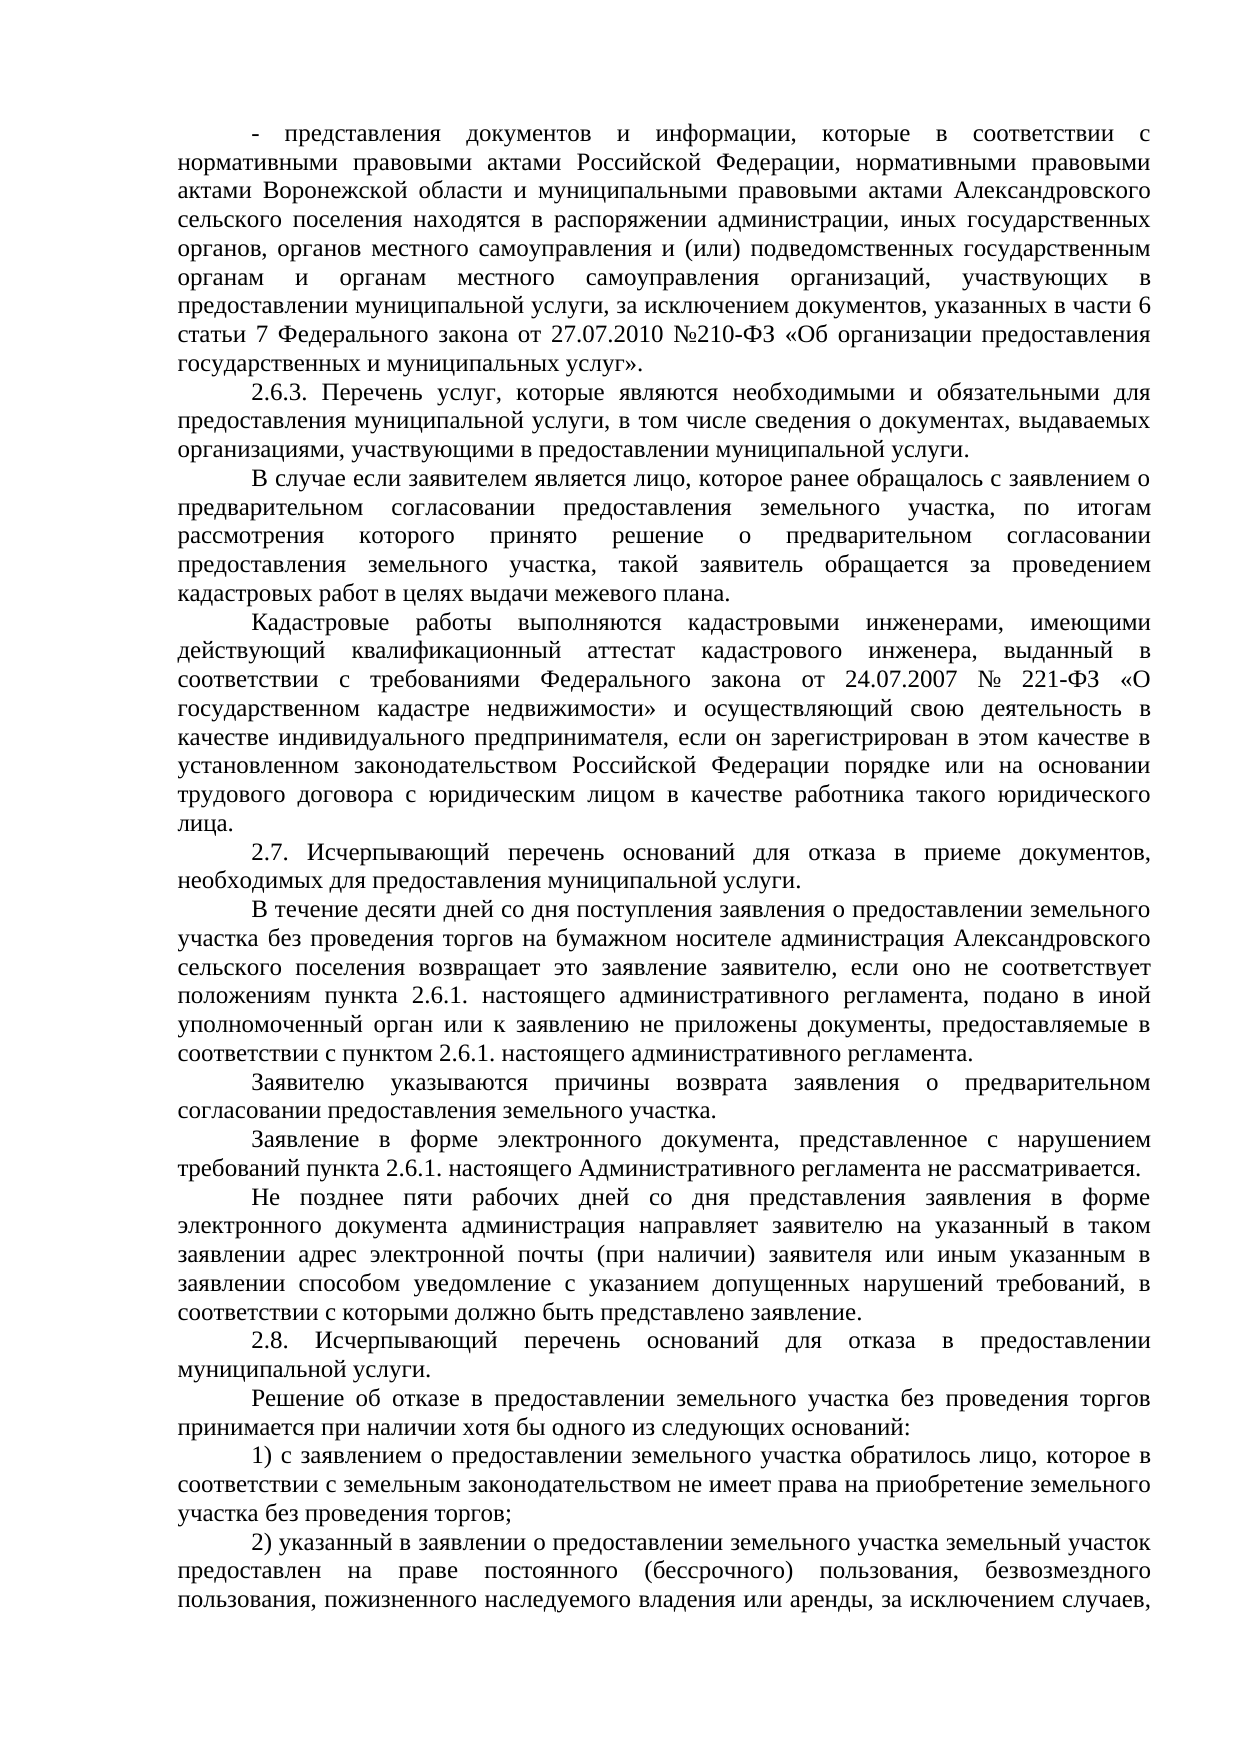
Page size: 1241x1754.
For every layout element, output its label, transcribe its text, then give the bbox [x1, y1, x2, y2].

text Заявителю указываются причины возврата заявления о предварительном согласовании предоставления земельного участка. [177, 1067, 1152, 1124]
text Заявление в форме электронного документа, представленное с нарушением требований пункта 2.6.1. настоящего Административного регламента не рассматривается. [177, 1124, 1152, 1182]
text Кадастровые работы выполняются кадастровыми инженерами, имеющими действующий квалификационный аттестат кадастрового инженера, выданный в соответствии с требованиями Федерального закона от 24.07.2007 № 221-ФЗ «О государственном кадастре недвижимости» и осуществляющий свою деятельность в качестве индивидуального предпринимателя, если он зарегистрирован в этом качестве в установленном законодательством Российской Федерации порядке или на основании трудового договора с юридическим лицом в качестве работника такого юридического лица. [177, 607, 1152, 837]
text Не позднее пяти рабочих дней со дня представления заявления в форме электронного документа администрация направляет заявителю на указанный в таком заявлении адрес электронной почты (при наличии) заявителя или иным указанным в заявлении способом уведомление с указанием допущенных нарушений требований, в соответствии с которыми должно быть представлено заявление. [177, 1182, 1152, 1326]
text В случае если заявителем является лицо, которое ранее обращалось с заявлением о предварительном согласовании предоставления земельного участка, по итогам рассмотрения которого принято решение о предварительном согласовании предоставления земельного участка, такой заявитель обращается за проведением кадастровых работ в целях выдачи межевого плана. [177, 463, 1152, 607]
text - представления документов и информации, которые в соответствии с нормативными правовыми актами Российской Федерации, нормативными правовыми актами Воронежской области и муниципальными правовыми актами Александровского сельского поселения находятся в распоряжении администрации, иных государственных органов, органов местного самоуправления и (или) подведомственных государственным органам и органам местного самоуправления организаций, участвующих в предоставлении муниципальной услуги, за исключением документов, указанных в части 6 статьи 7 Федерального закона от 27.07.2010 №210-ФЗ «Об организации предоставления государственных и муниципальных услуг». [177, 118, 1152, 377]
text Решение об отказе в предоставлении земельного участка без проведения торгов принимается при наличии хотя бы одного из следующих оснований: [177, 1383, 1152, 1441]
text 1) с заявлением о предоставлении земельного участка обратилось лицо, которое в соответствии с земельным законодательством не имеет права на приобретение земельного участка без проведения торгов; [177, 1441, 1152, 1527]
text 2.6.3. Перечень услуг, которые являются необходимыми и обязательными для предоставления муниципальной услуги, в том числе сведения о документах, выдаваемых организациями, участвующими в предоставлении муниципальной услуги. [177, 377, 1152, 463]
text 2.7. Исчерпывающий перечень оснований для отказа в приеме документов, необходимых для предоставления муниципальной услуги. [177, 837, 1152, 894]
text В течение десяти дней со дня поступления заявления о предоставлении земельного участка без проведения торгов на бумажном носителе администрация Александровского сельского поселения возвращает это заявление заявителю, если оно не соответствует положениям пункта 2.6.1. настоящего административного регламента, подано в иной уполномоченный орган или к заявлению не приложены документы, предоставляемые в соответствии с пунктом 2.6.1. настоящего административного регламента. [177, 894, 1152, 1067]
text 2.8. Исчерпывающий перечень оснований для отказа в предоставлении муниципальной услуги. [177, 1326, 1152, 1383]
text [177, 1527, 1152, 1613]
